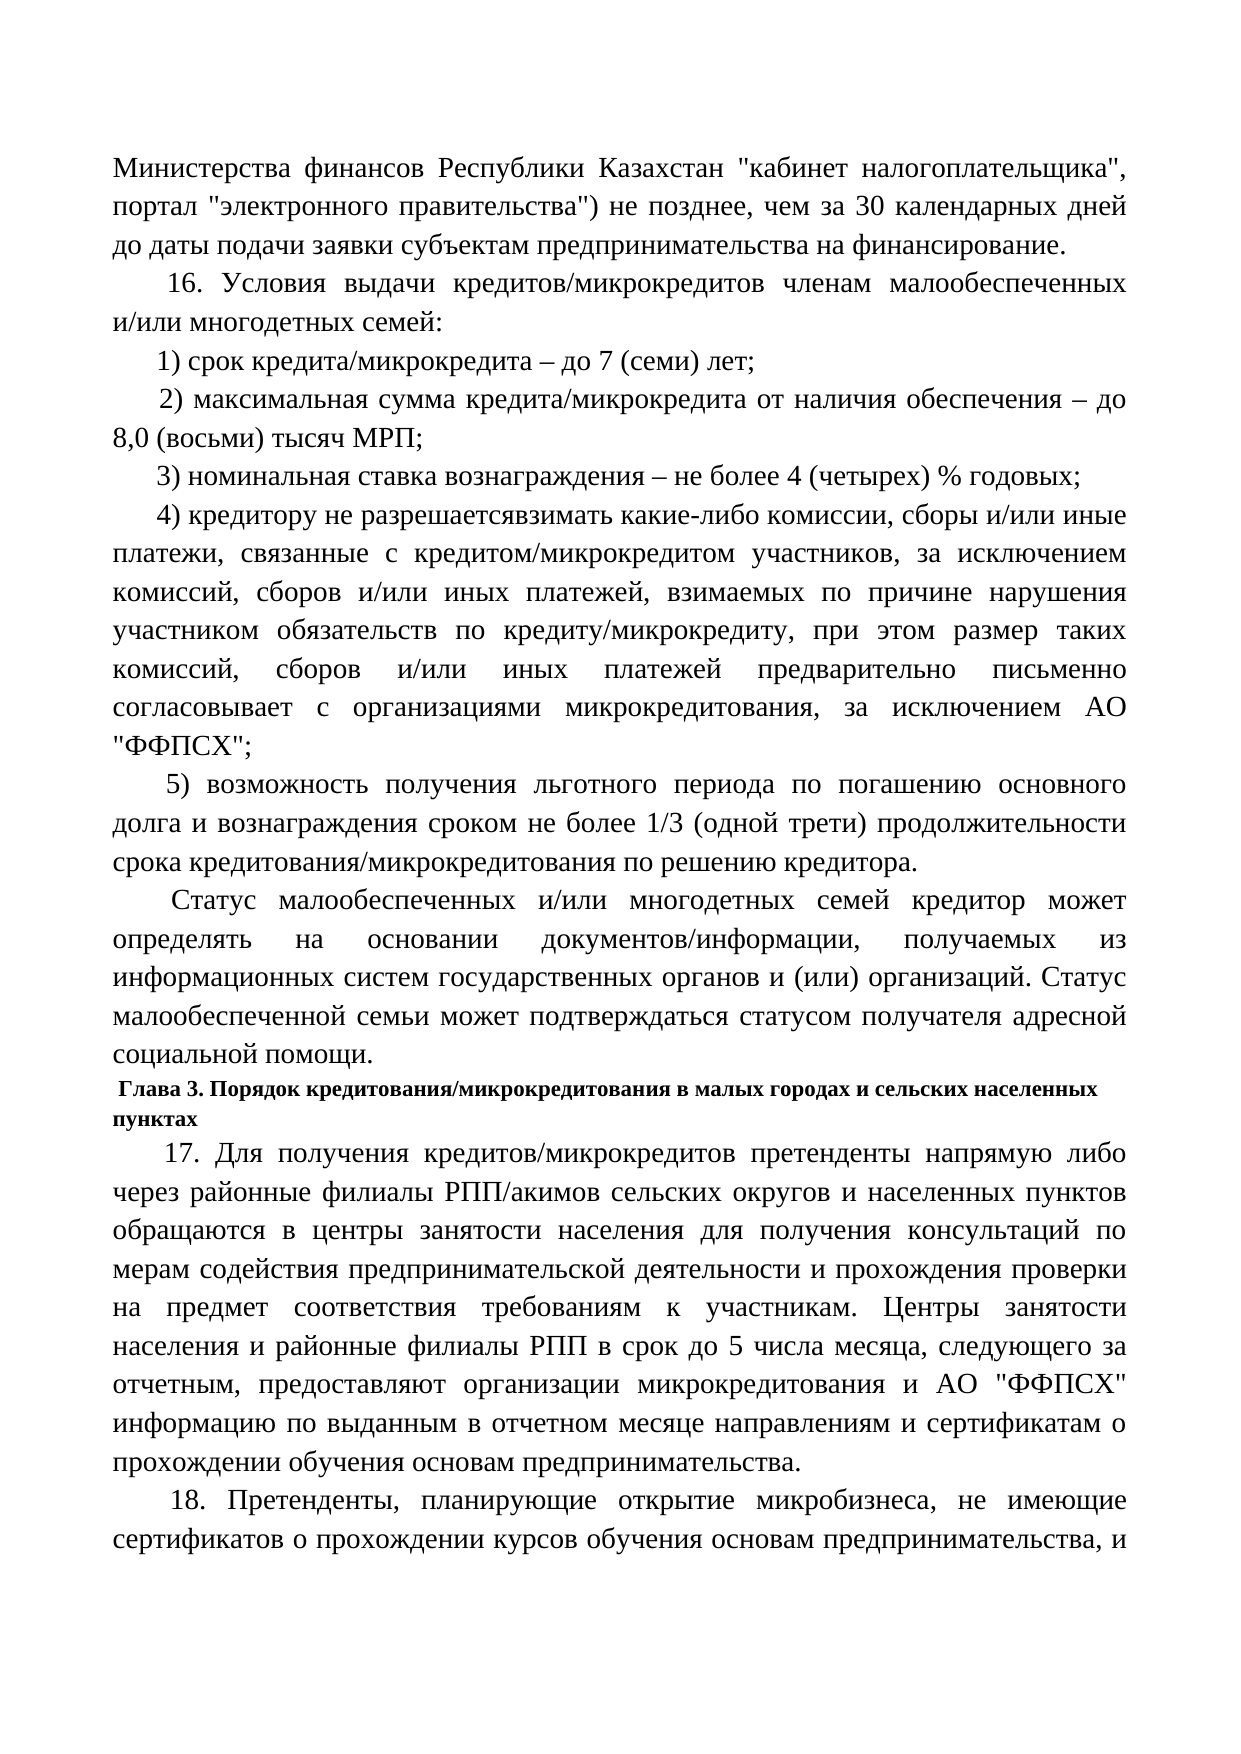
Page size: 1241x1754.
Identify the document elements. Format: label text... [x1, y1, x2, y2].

text 1) срок кредита/микрокредита – до 7 (семи) лет; [112, 343, 1128, 376]
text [112, 1482, 1128, 1554]
text 2) максимальная сумма кредита/микрокредита от наличия обеспечения – до 8,0 (восьми) тысяч МРП; [112, 381, 1128, 453]
text 5) возможность получения льготного периода по погашению основного долга и вознаграждения сроком не более 1/3 (одной трети) продолжительности срока кредитования/микрокредитования по решению кредитора. [112, 767, 1128, 877]
text 17. Для получения кредитов/микрокредитов претенденты напрямую либо через районные филиалы РПП/акимов сельских округов и населенных пунктов обращаются в центры занятости населения для получения консультаций по мерам содействия предпринимательской деятельности и прохождения проверки на предмет соответствия требованиям к участникам. Центры занятости населения и районные филиалы РПП в срок до 5 числа месяца, следующего за отчетным, предоставляют организации микрокредитования и АО "ФФПСХ" информацию по выданным в отчетном месяце направлениям и сертификатам о прохождении обучения основам предпринимательства. [112, 1135, 1128, 1477]
text Глава 3. Порядок кредитования/микрокредитования в малых городах и сельских населенных пунктах [112, 1075, 1128, 1132]
text 3) номинальная ставка вознаграждения – не более 4 (четырех) % годовых; [112, 458, 1128, 492]
text 4) кредитору не разрешаетсявзимать какие-либо комиссии, сборы и/или иные платежи, связанные с кредитом/микрокредитом участников, за исключением комиссий, сборов и/или иных платежей, взимаемых по причине нарушения участником обязательств по кредиту/микрокредиту, при этом размер таких комиссий, сборов и/или иных платежей предварительно письменно согласовывает с организациями микрокредитования, за исключением АО "ФФПСХ"; [112, 497, 1128, 762]
text Статус малообеспеченных и/или многодетных семей кредитор может определять на основании документов/информации, получаемых из информационных систем государственных органов и (или) организаций. Статус малообеспеченной семьи может подтверждаться статусом получателя адресной социальной помощи. [112, 882, 1128, 1070]
text 16. Условия выдачи кредитов/микрокредитов членам малообеспеченных и/или многодетных семей: [112, 266, 1128, 338]
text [112, 150, 1128, 261]
